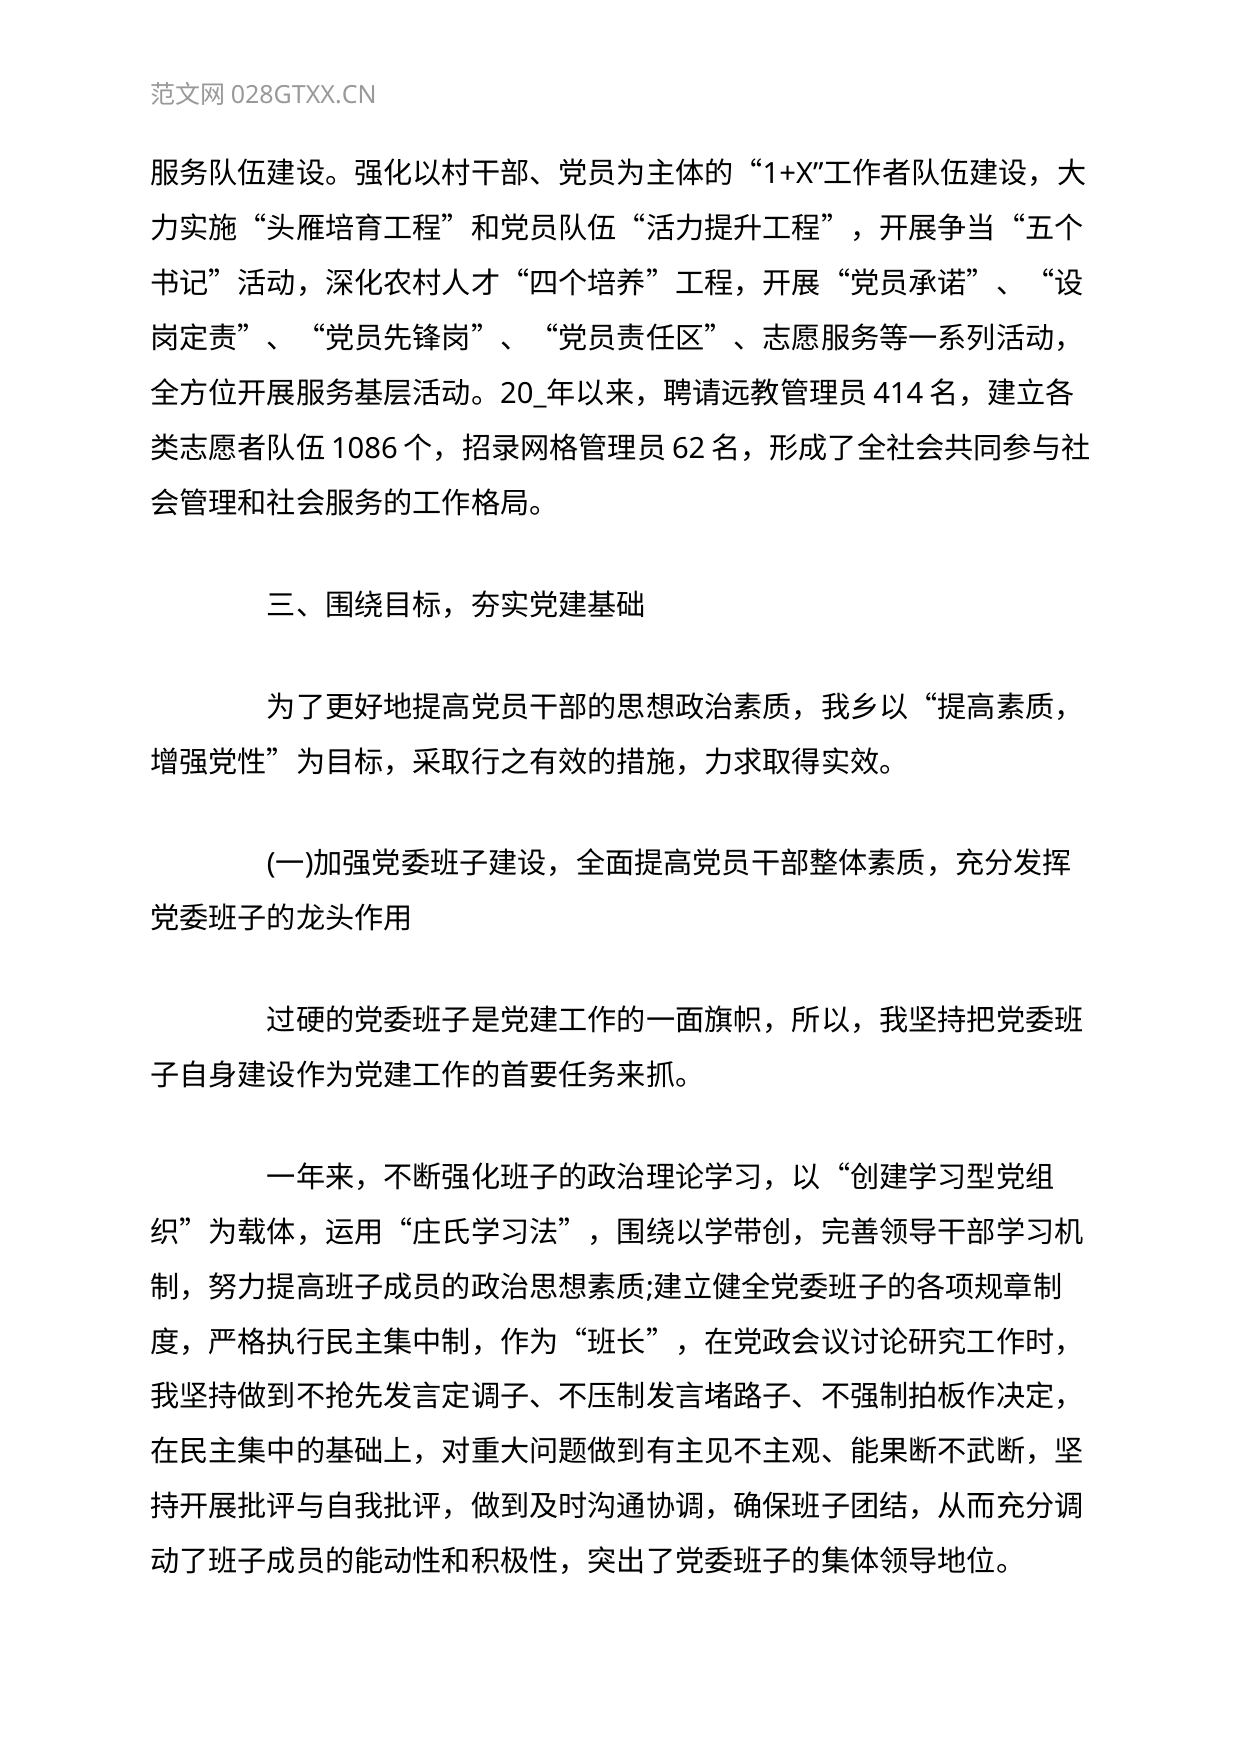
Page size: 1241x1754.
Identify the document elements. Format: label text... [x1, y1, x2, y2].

text (一)加强党委班子建设，全面提高党员干部整体素质，充分发挥党委班子的龙头作用 [150, 840, 1090, 937]
text 过硬的党委班子是党建工作的一面旗帜，所以，我坚持把党委班子自身建设作为党建工作的首要任务来抓。 [150, 997, 1090, 1094]
text 一年来，不断强化班子的政治理论学习，以“创建学习型党组织”为载体，运用“庄氏学习法”，围绕以学带创，完善领导干部学习机制，努力提高班子成员的政治思想素质;建立健全党委班子的各项规章制度，严格执行民主集中制，作为“班长”，在党政会议讨论研究工作时，我坚持做到不抢先发言定调子、不压制发言堵路子、不强制拍板作决定，在民主集中的基础上，对重大问题做到有主见不主观、能果断不武断，坚持开展批评与自我批评，做到及时沟通协调，确保班子团结，从而充分调动了班子成员的能动性和积极性，突出了党委班子的集体领导地位。 [150, 1153, 1090, 1580]
text 为了更好地提高党员干部的思想政治素质，我乡以“提高素质，增强党性”为目标，采取行之有效的措施，力求取得实效。 [150, 683, 1090, 780]
text 三、围绕目标，夯实党建基础 [150, 581, 1090, 624]
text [150, 150, 1090, 522]
